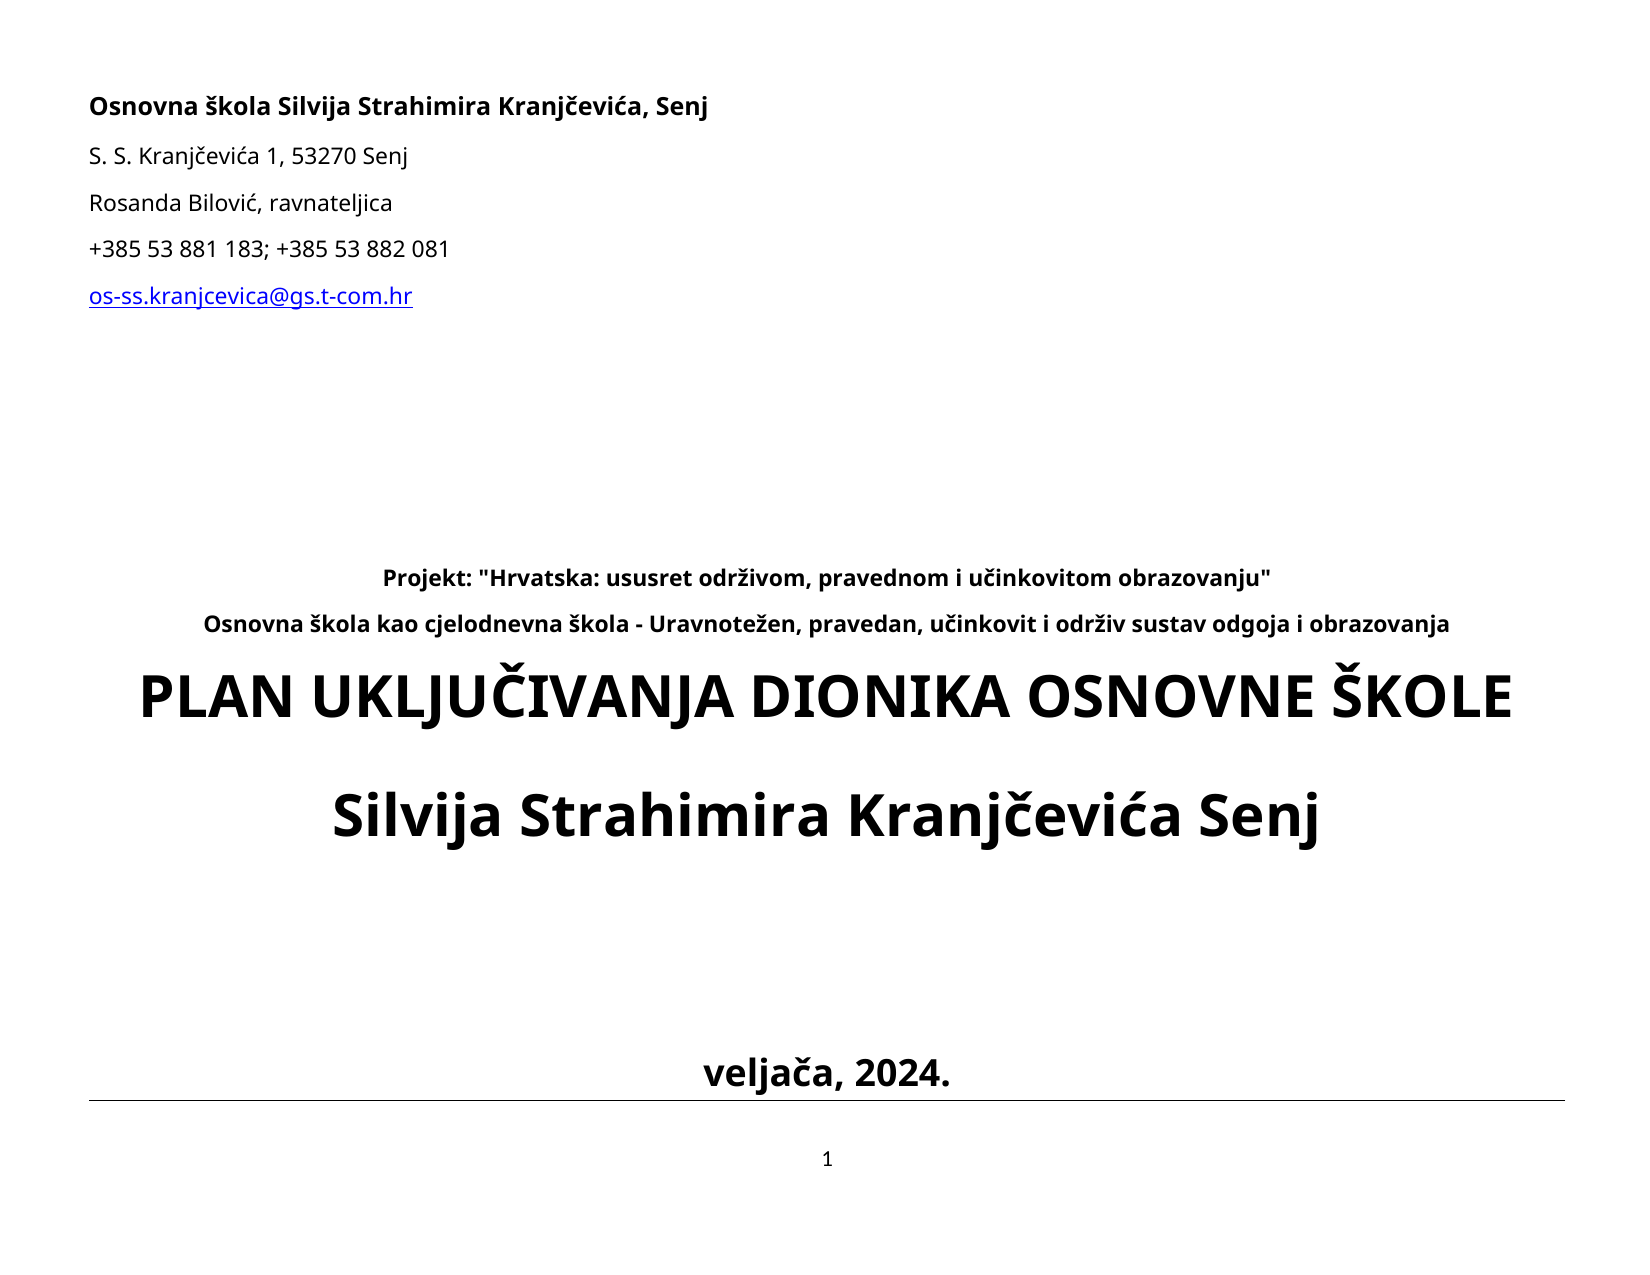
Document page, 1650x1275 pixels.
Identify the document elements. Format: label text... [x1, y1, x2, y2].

text Osnovna škola kao cjelodnevna škola - Uravnotežen, pravedan, učinkovit i održiv sustav odgoja i obrazovanja [89, 608, 1565, 640]
text Rosanda Bilović, ravnateljica [89, 187, 1565, 218]
text Projekt: "Hrvatska: ususret održivom, pravednom i učinkovitom obrazovanju" [89, 562, 1565, 593]
text veljača, 2024. [89, 1047, 1565, 1100]
text os-ss.kranjcevica@gs.t-com.hr [89, 280, 1565, 312]
text Silvija Strahimira Kranjčevića Senj [89, 774, 1565, 854]
text +385 53 881 183; +385 53 882 081 [89, 233, 1565, 265]
text Osnovna škola Silvija Strahimira Kranjčevića, Senj [89, 89, 1565, 123]
text PLAN UKLJUČIVANJA DIONIKA OSNOVNE ŠKOLE [89, 655, 1565, 735]
text S. S. Kranjčevića 1, 53270 Senj [89, 140, 1565, 171]
